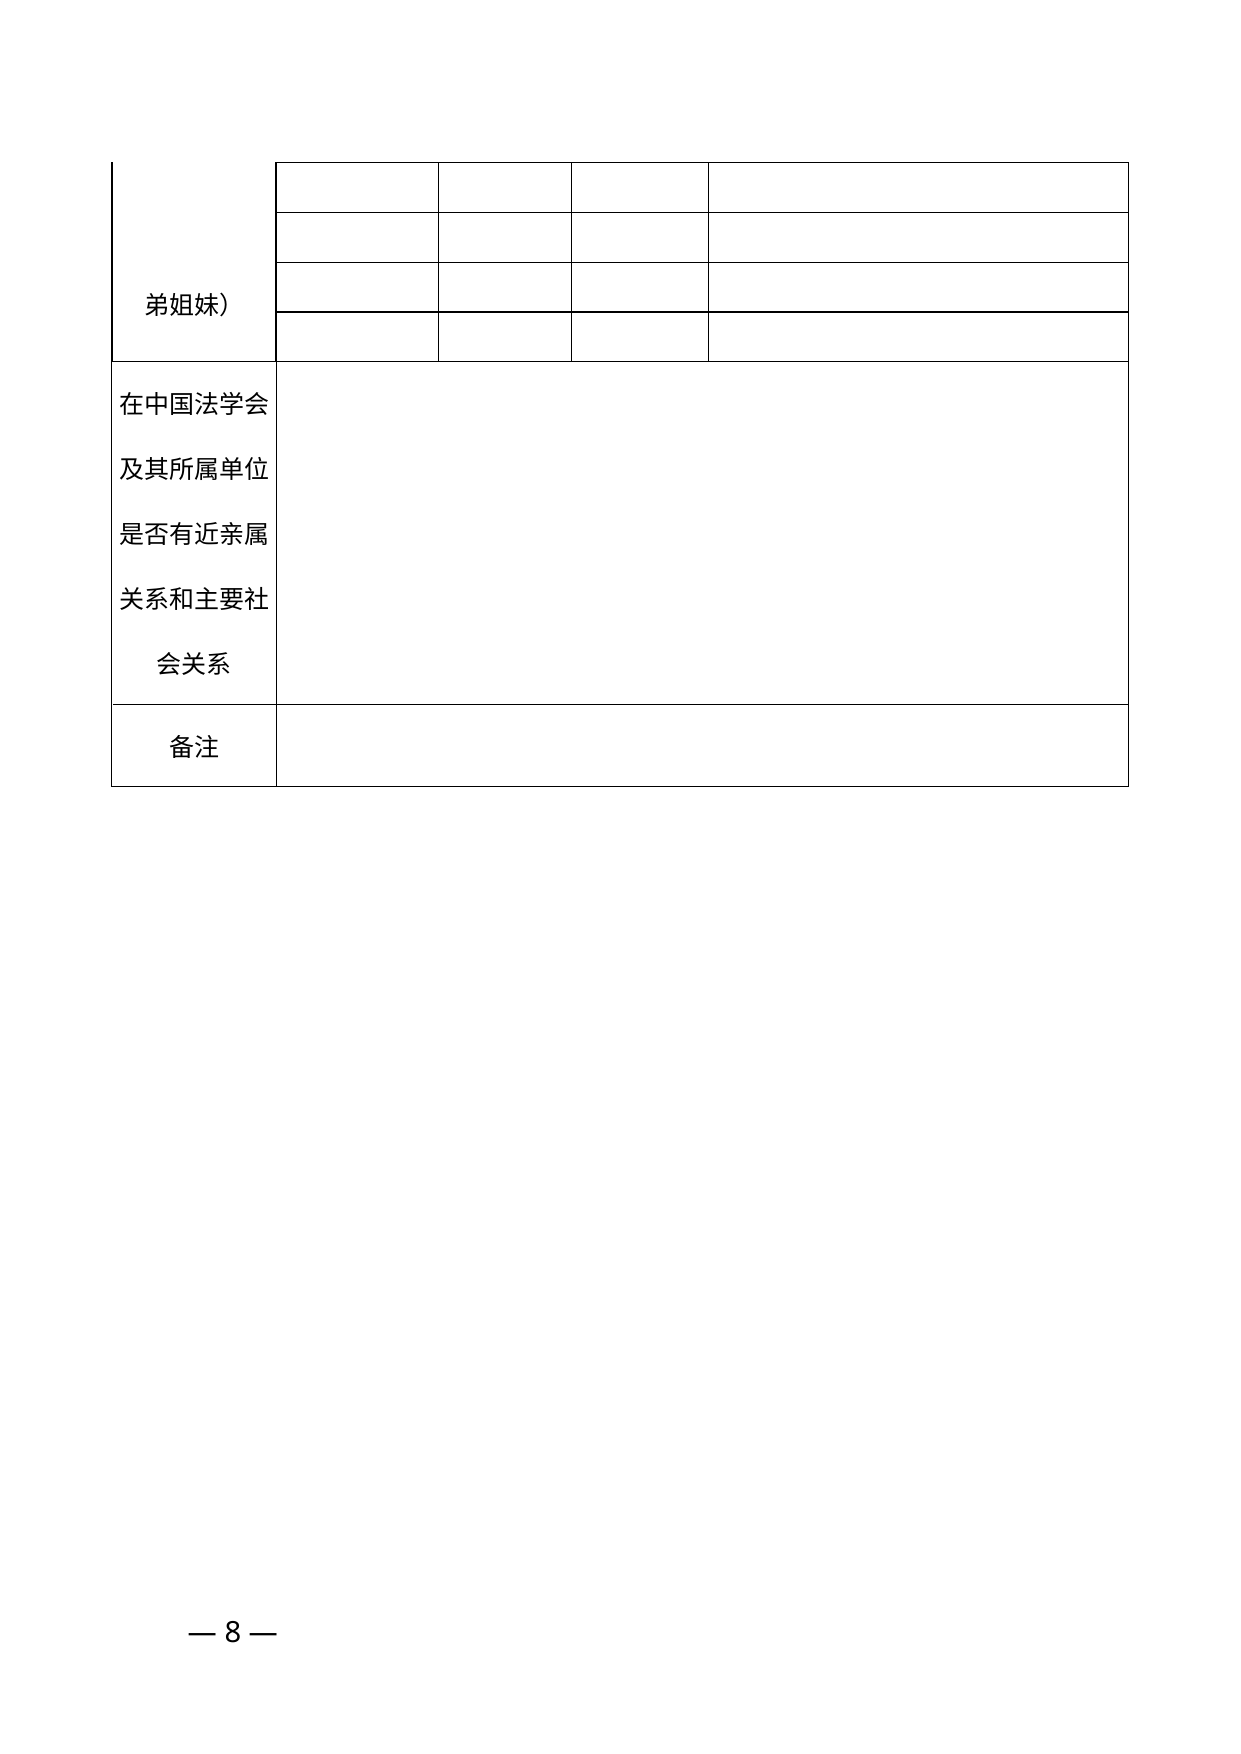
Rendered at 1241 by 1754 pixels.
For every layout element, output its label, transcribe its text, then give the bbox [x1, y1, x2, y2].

table_cell 备注 [112, 704, 276, 786]
table_cell [709, 163, 1128, 212]
table_cell [572, 313, 708, 361]
table_cell [572, 263, 708, 311]
table_cell [572, 163, 708, 212]
table_cell [277, 313, 438, 361]
table_cell 在中国法学会及其所属单位是否有近亲属关系和主要社会关系 [112, 362, 276, 703]
table_cell [572, 213, 708, 262]
table_cell [277, 163, 438, 212]
table_cell [439, 313, 571, 361]
table_cell [709, 263, 1128, 311]
table_cell [439, 263, 571, 311]
table_cell [277, 362, 1128, 703]
table_cell [709, 213, 1128, 262]
table_cell [277, 263, 438, 311]
table_cell [277, 705, 1128, 786]
table_cell [439, 163, 571, 212]
table_cell [277, 213, 438, 262]
table_cell [439, 213, 571, 262]
table_cell [709, 313, 1128, 361]
